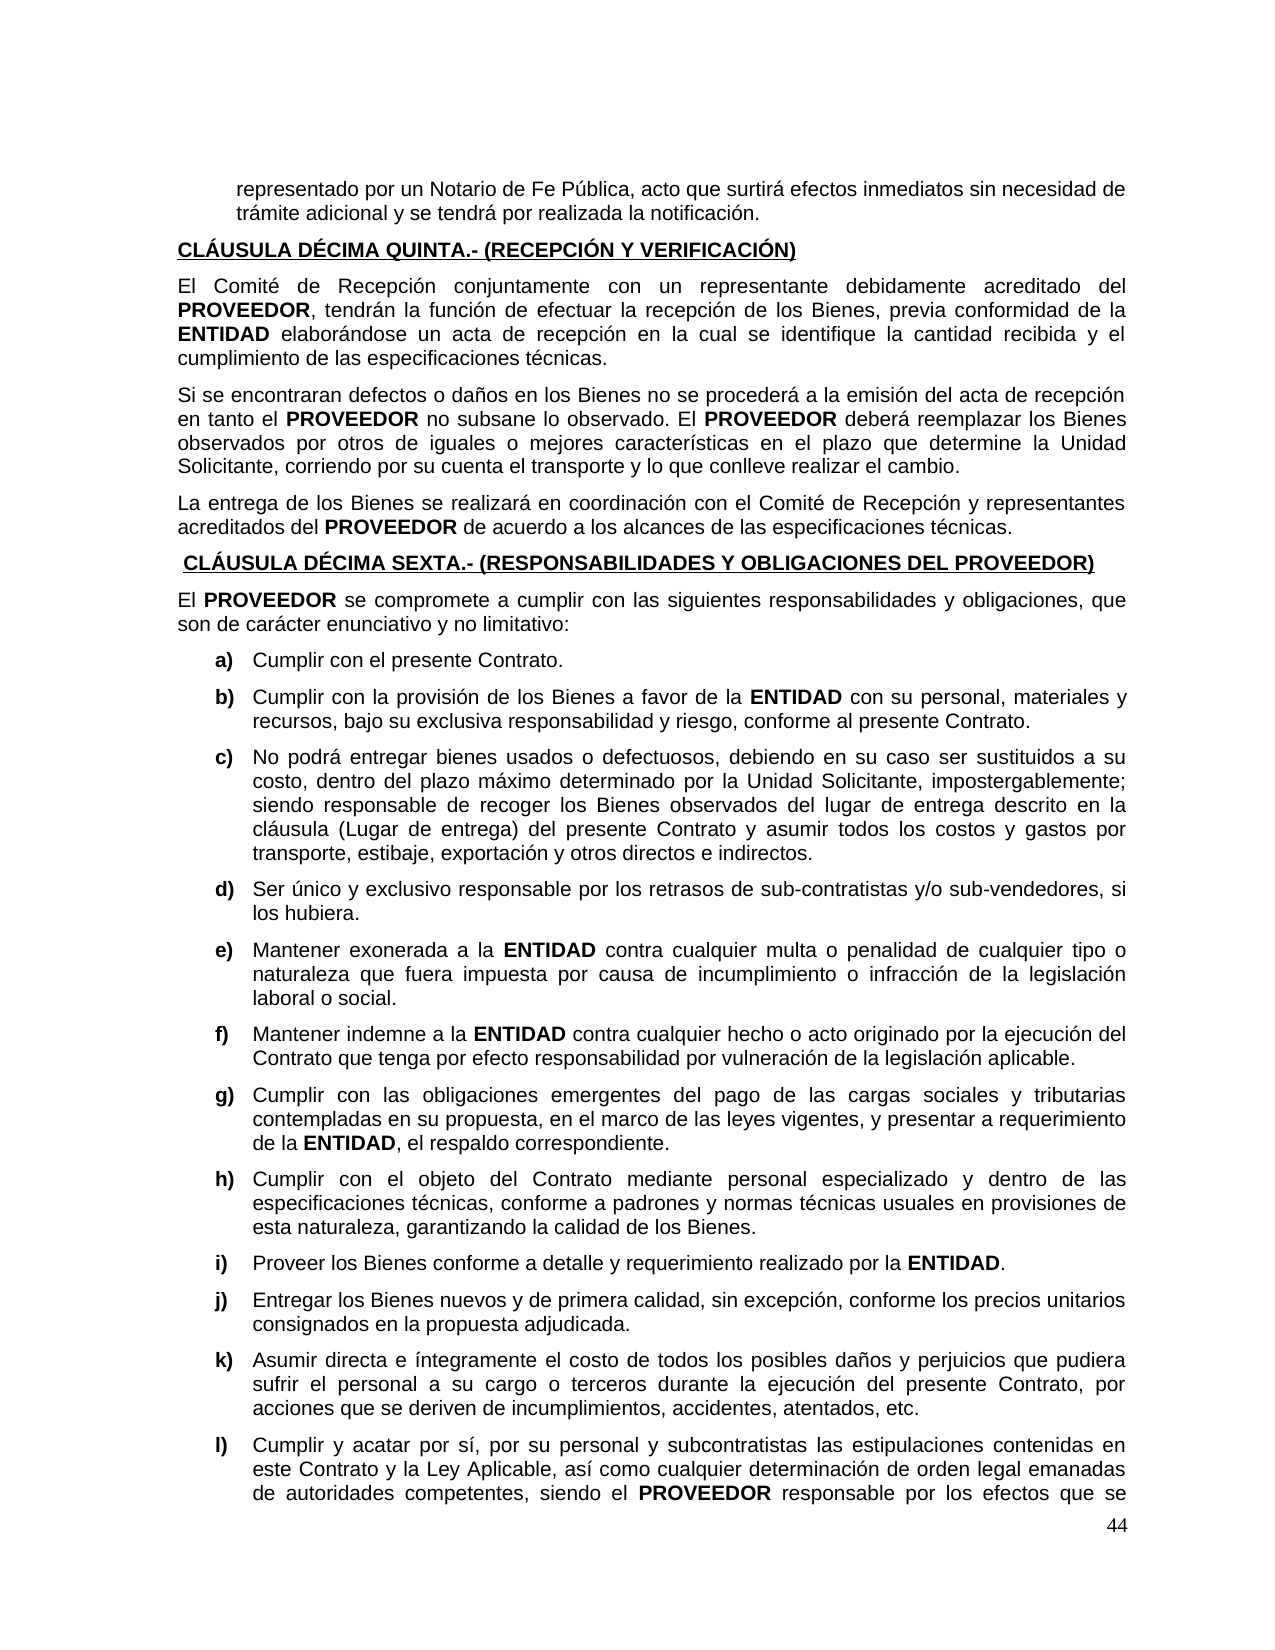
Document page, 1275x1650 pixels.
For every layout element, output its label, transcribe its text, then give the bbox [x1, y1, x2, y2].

list Ser único y exclusivo responsable por los retrasos de sub-contratistas y/o sub-vendedores, si los hubiera. [215, 877, 1127, 925]
text La entrega de los Bienes se realizará en coordinación con el Comité de Recepción y representantes acreditados del PROVEEDOR de acuerdo a los alcances de las especificaciones técnicas. [177, 491, 1127, 539]
list Cumplir con las obligaciones emergentes del pago de las cargas sociales y tributarias contempladas en su propuesta, en el marco de las leyes vigentes, y presentar a requerimiento de la ENTIDAD, el respaldo correspondiente. [215, 1082, 1127, 1154]
list Mantener indemne a la ENTIDAD contra cualquier hecho o acto originado por la ejecución del Contrato que tenga por efecto responsabilidad por vulneración de la legislación aplicable. [215, 1022, 1127, 1070]
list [215, 1432, 1127, 1504]
list Cumplir con el objeto del Contrato mediante personal especializado y dentro de las especificaciones técnicas, conforme a padrones y normas técnicas usuales en provisiones de esta naturaleza, garantizando la calidad de los Bienes. [215, 1167, 1127, 1239]
list CLÁUSULA DÉCIMA QUINTA.- (RECEPCIÓN Y VERIFICACIÓN) [177, 238, 1127, 262]
list Proveer los Bienes conforme a detalle y requerimiento realizado por la ENTIDAD. [215, 1251, 1127, 1275]
text CLÁUSULA DÉCIMA SEXTA.- (RESPONSABILIDADES Y OBLIGACIONES DEL PROVEEDOR) [177, 551, 1127, 575]
list Entregar los Bienes nuevos y de primera calidad, sin excepción, conforme los precios unitarios consignados en la propuesta adjudicada. [215, 1288, 1127, 1336]
text El PROVEEDOR se compromete a cumplir con las siguientes responsabilidades y obligaciones, que son de carácter enunciativo y no limitativo: [177, 588, 1127, 636]
list Cumplir con la provisión de los Bienes a favor de la ENTIDAD con su personal, materiales y recursos, bajo su exclusiva responsabilidad y riesgo, conforme al presente Contrato. [215, 684, 1127, 732]
text El Comité de Recepción conjuntamente con un representante debidamente acreditado del PROVEEDOR, tendrán la función de efectuar la recepción de los Bienes, previa conformidad de la ENTIDAD elaborándose un acta de recepción en la cual se identifique la cantidad recibida y el cumplimiento de las especificaciones técnicas. [177, 274, 1127, 370]
list Asumir directa e íntegramente el costo de todos los posibles daños y perjuicios que pudiera sufrir el personal a su cargo o terceros durante la ejecución del presente Contrato, por acciones que se deriven de incumplimientos, accidentes, atentados, etc. [215, 1348, 1127, 1420]
list No podrá entregar bienes usados o defectuosos, debiendo en su caso ser sustituidos a su costo, dentro del plazo máximo determinado por la Unidad Solicitante, impostergablemente; siendo responsable de recoger los Bienes observados del lugar de entrega descrito en la cláusula (Lugar de entrega) del presente Contrato y asumir todos los costos y gastos por transporte, estibaje, exportación y otros directos e indirectos. [215, 745, 1127, 865]
text Si se encontraran defectos o daños en los Bienes no se procederá a la emisión del acta de recepción en tanto el PROVEEDOR no subsane lo observado. El PROVEEDOR deberá reemplazar los Bienes observados por otros de iguales o mejores características en el plazo que determine la Unidad Solicitante, corriendo por su cuenta el transporte y lo que conlleve realizar el cambio. [177, 382, 1127, 478]
list Mantener exonerada a la ENTIDAD contra cualquier multa o penalidad de cualquier tipo o naturaleza que fuera impuesta por causa de incumplimiento o infracción de la legislación laboral o social. [215, 938, 1127, 1009]
list Cumplir con el presente Contrato. [215, 648, 1127, 672]
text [177, 177, 1127, 225]
